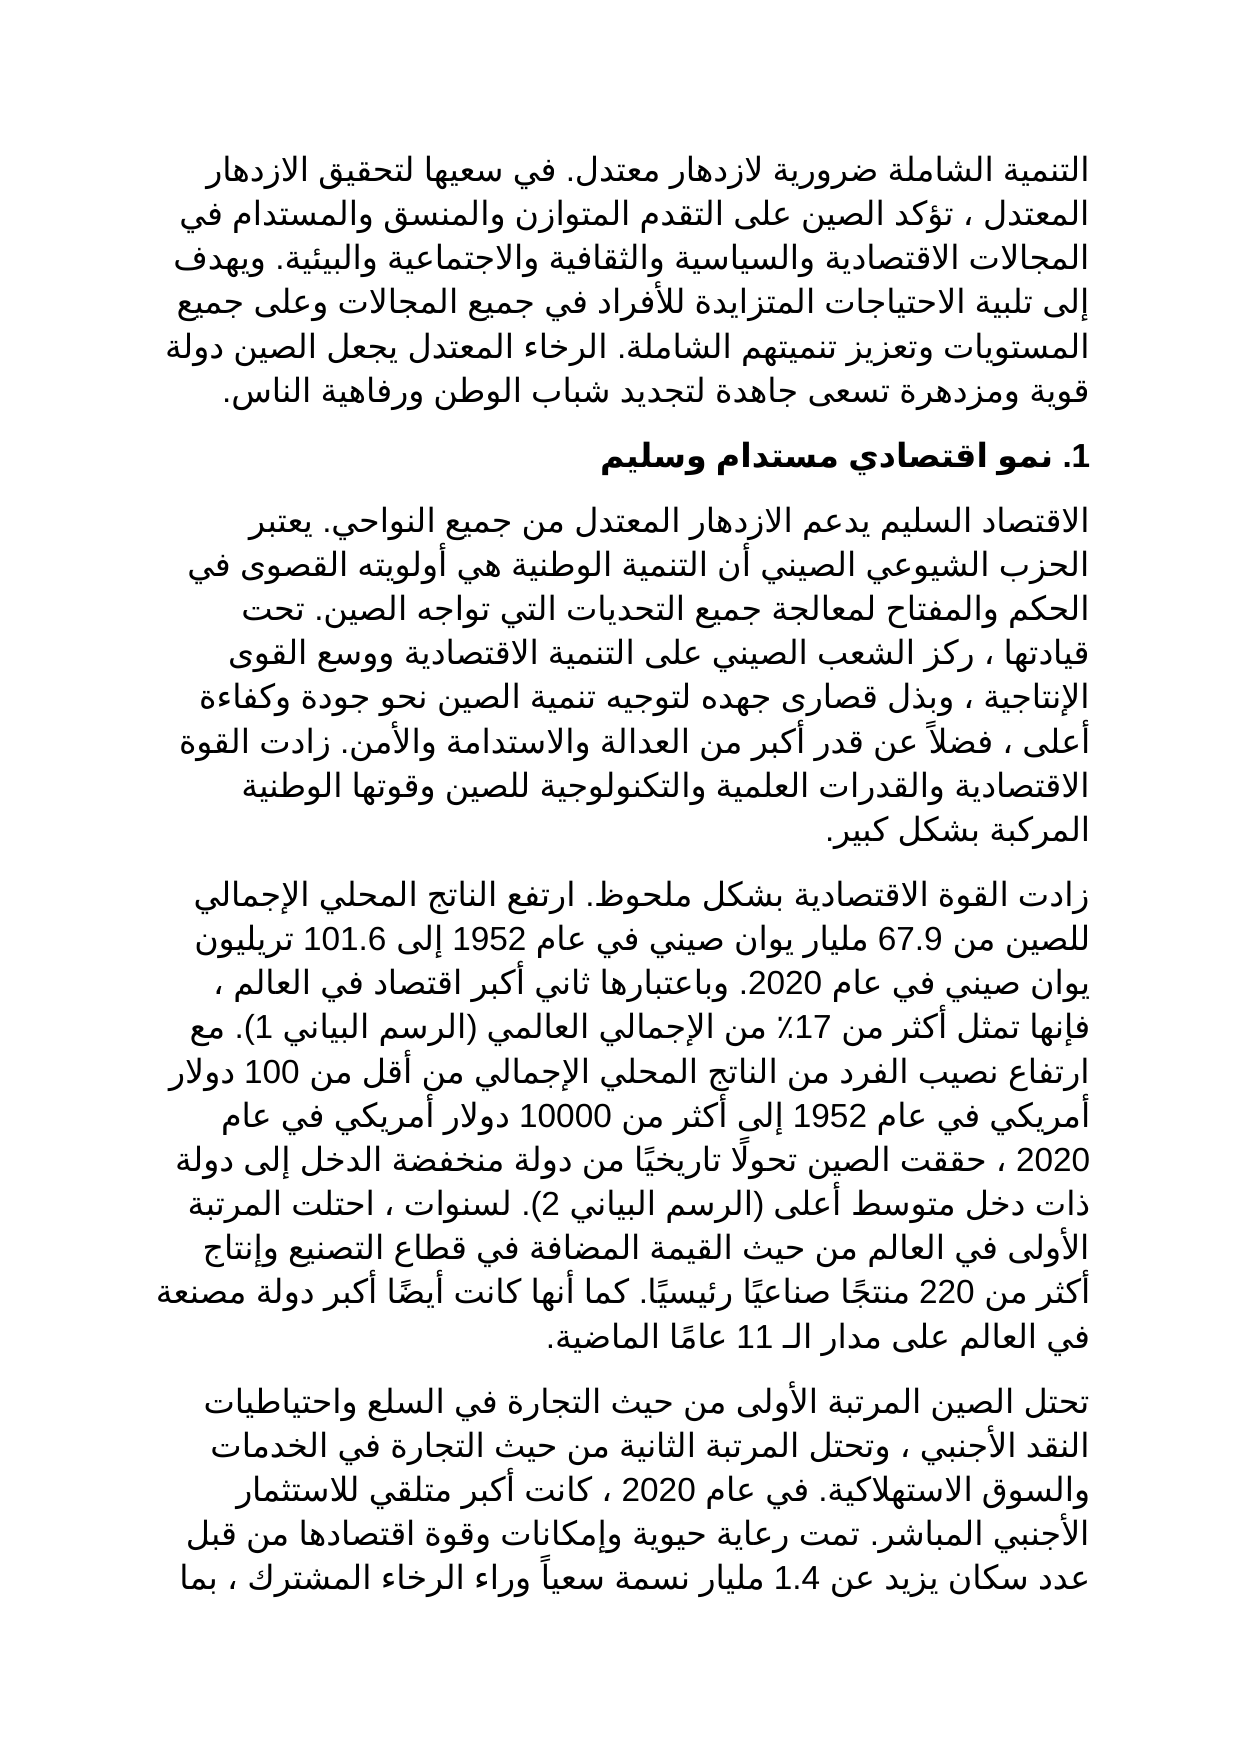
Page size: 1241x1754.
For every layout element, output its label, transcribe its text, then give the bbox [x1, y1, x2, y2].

text التنمية الشاملة ضرورية لازدهار معتدل. في سعيها لتحقيق الازدهار المعتدل ، تؤكد الصين على التقدم المتوازن والمنسق والمستدام في المجالات الاقتصادية والسياسية والثقافية والاجتماعية والبيئية. ويهدف إلى تلبية الاحتياجات المتزايدة للأفراد في جميع المجالات وعلى جميع المستويات وتعزيز تنميتهم الشاملة. الرخاء المعتدل يجعل الصين دولة قوية ومزدهرة تسعى جاهدة لتجديد شباب الوطن ورفاهية الناس. [150, 150, 1090, 409]
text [150, 1382, 1090, 1597]
text زادت القوة الاقتصادية بشكل ملحوظ. ارتفع الناتج المحلي الإجمالي للصين من 67.9 مليار يوان صيني في عام 1952 إلى 101.6 تريليون يوان صيني في عام 2020. وباعتبارها ثاني أكبر اقتصاد في العالم ، فإنها تمثل أكثر من 17٪ من الإجمالي العالمي (الرسم البياني 1). مع ارتفاع نصيب الفرد من الناتج المحلي الإجمالي من أقل من 100 دولار أمريكي في عام 1952 إلى أكثر من 10000 دولار أمريكي في عام 2020 ، حققت الصين تحولًا تاريخيًا من دولة منخفضة الدخل إلى دولة ذات دخل متوسط ​​أعلى (الرسم البياني 2). لسنوات ، احتلت المرتبة الأولى في العالم من حيث القيمة المضافة في قطاع التصنيع وإنتاج أكثر من 220 منتجًا صناعيًا رئيسيًا. كما أنها كانت أيضًا أكبر دولة مصنعة في العالم على مدار الـ 11 عامًا الماضية. [150, 875, 1090, 1355]
text 1. نمو اقتصادي مستدام وسليم [150, 436, 1090, 474]
text الاقتصاد السليم يدعم الازدهار المعتدل من جميع النواحي. يعتبر الحزب الشيوعي الصيني أن التنمية الوطنية هي أولويته القصوى في الحكم والمفتاح لمعالجة جميع التحديات التي تواجه الصين. تحت قيادتها ، ركز الشعب الصيني على التنمية الاقتصادية ووسع القوى الإنتاجية ، وبذل قصارى جهده لتوجيه تنمية الصين نحو جودة وكفاءة أعلى ، فضلاً عن قدر أكبر من العدالة والاستدامة والأمن. زادت القوة الاقتصادية والقدرات العلمية والتكنولوجية للصين وقوتها الوطنية المركبة بشكل كبير. [150, 501, 1090, 848]
